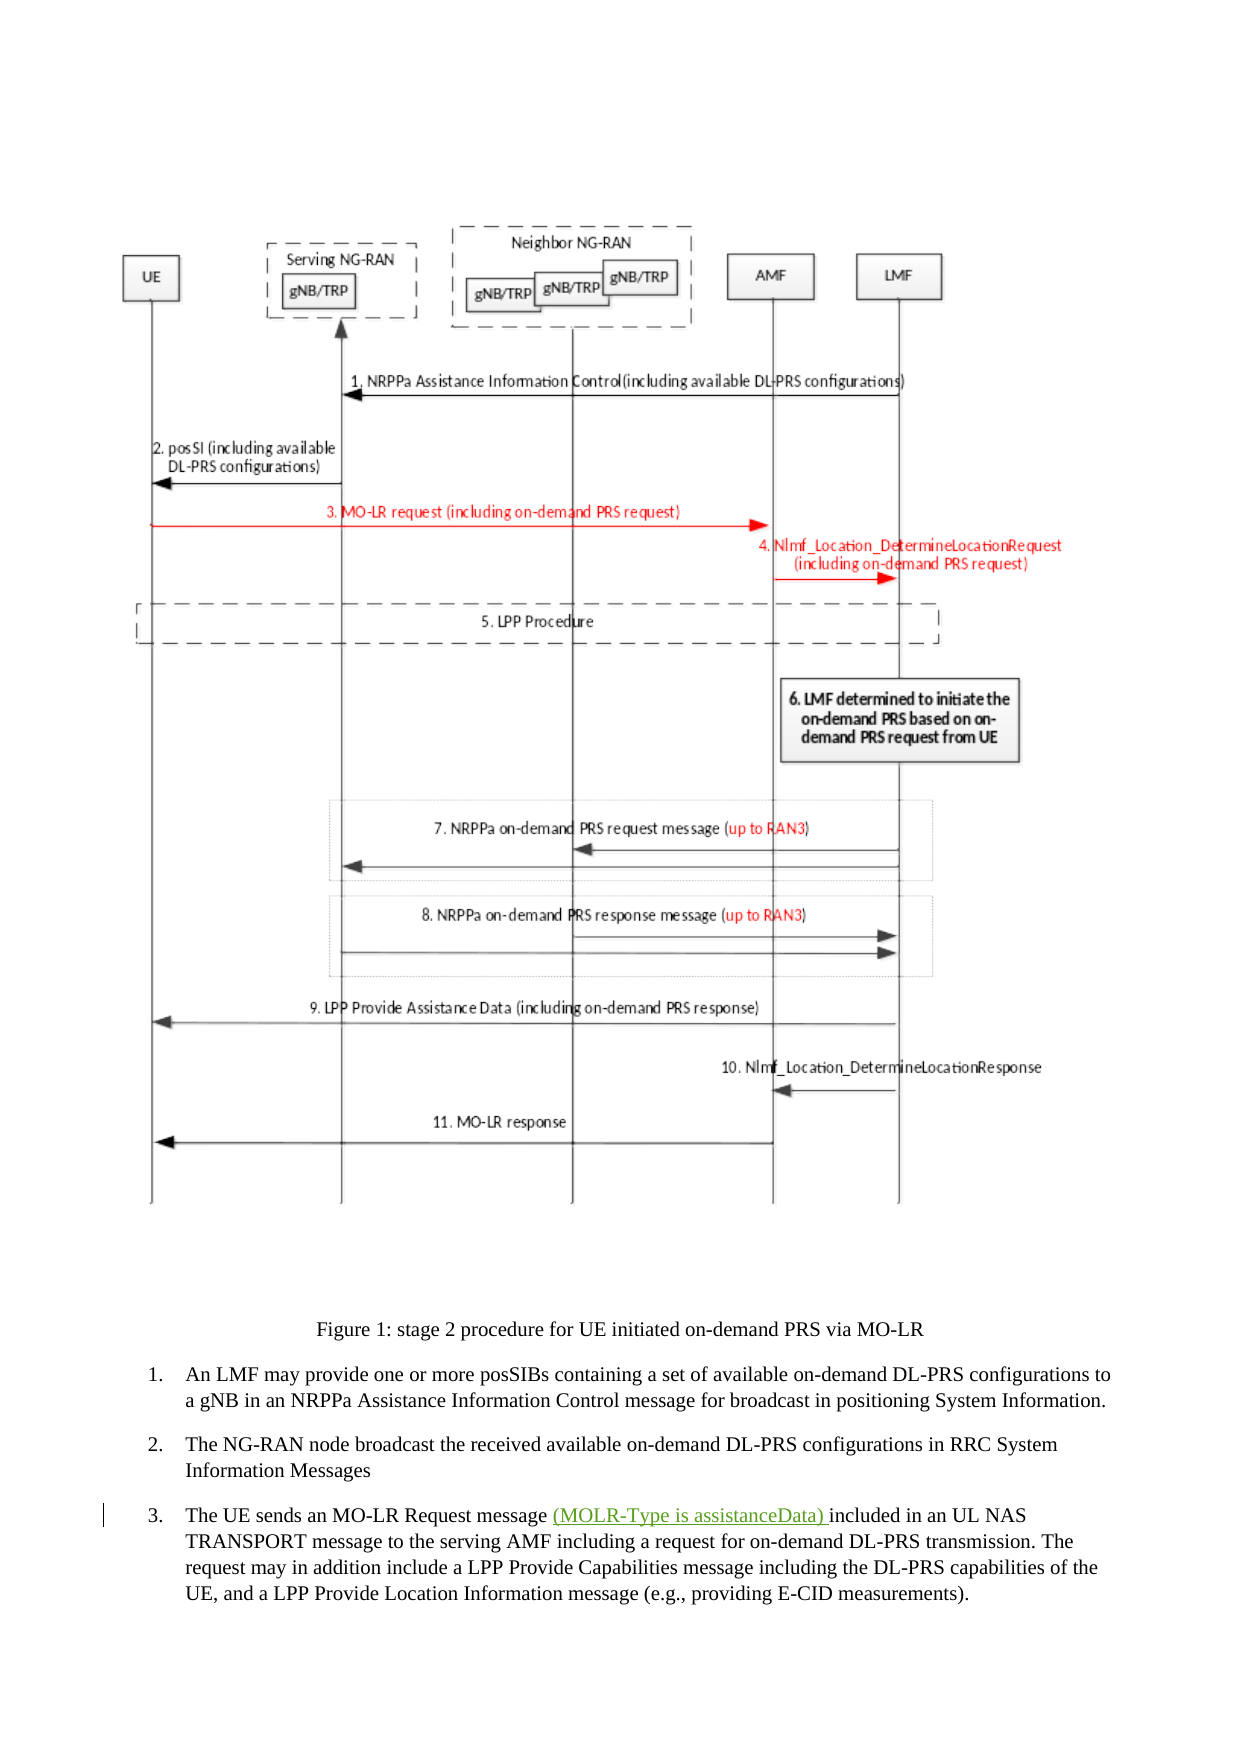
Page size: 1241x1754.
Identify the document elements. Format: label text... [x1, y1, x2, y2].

list The UE sends an MO-LR Request message included in an UL NAS TRANSPORT message to the serving AMF including a request for on-demand DL-PRS transmission. The request may in addition include a LPP Provide Capabilities message including the DL-PRS capabilities of the UE, and a LPP Provide Location Information message (e.g., providing E-CID measurements). [148, 1503, 1122, 1605]
list An LMF may provide one or more posSIBs containing a set of available on-demand DL-PRS configurations to a gNB in an NRPPa Assistance Information Control message for broadcast in positioning System Information. [148, 1362, 1122, 1412]
list The NG-RAN node broadcast the received available on-demand DL-PRS configurations in RRC System Information Messages [148, 1432, 1122, 1482]
text Figure 1: stage 2 procedure for UE initiated on-demand PRS via MO-LR [118, 1317, 1122, 1341]
